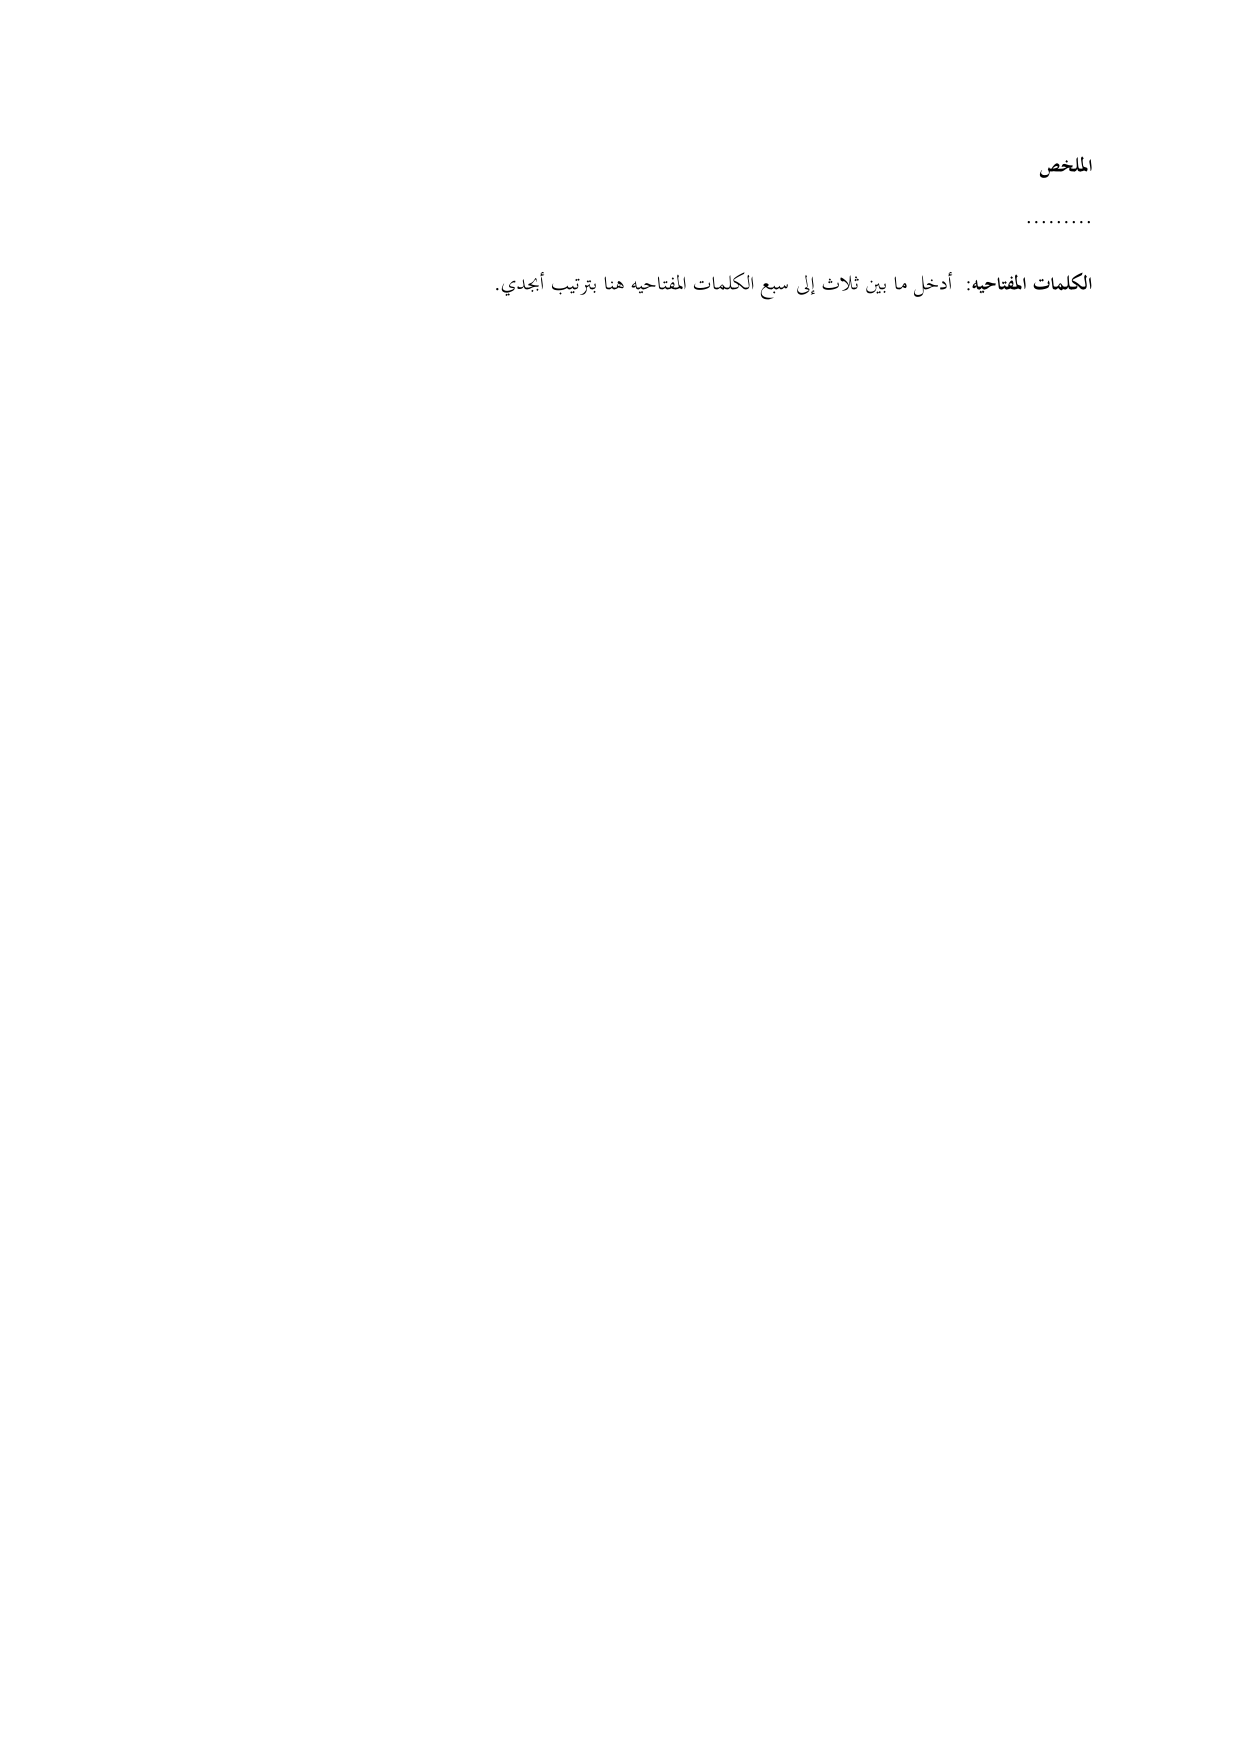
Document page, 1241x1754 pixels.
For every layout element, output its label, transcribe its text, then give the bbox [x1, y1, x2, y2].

text أدخل ما بين ثلاث إلى سبع الکلمات المفتاحيه هنا بترتيب أبجدي. [148, 264, 1092, 305]
text ......... [148, 197, 1092, 238]
